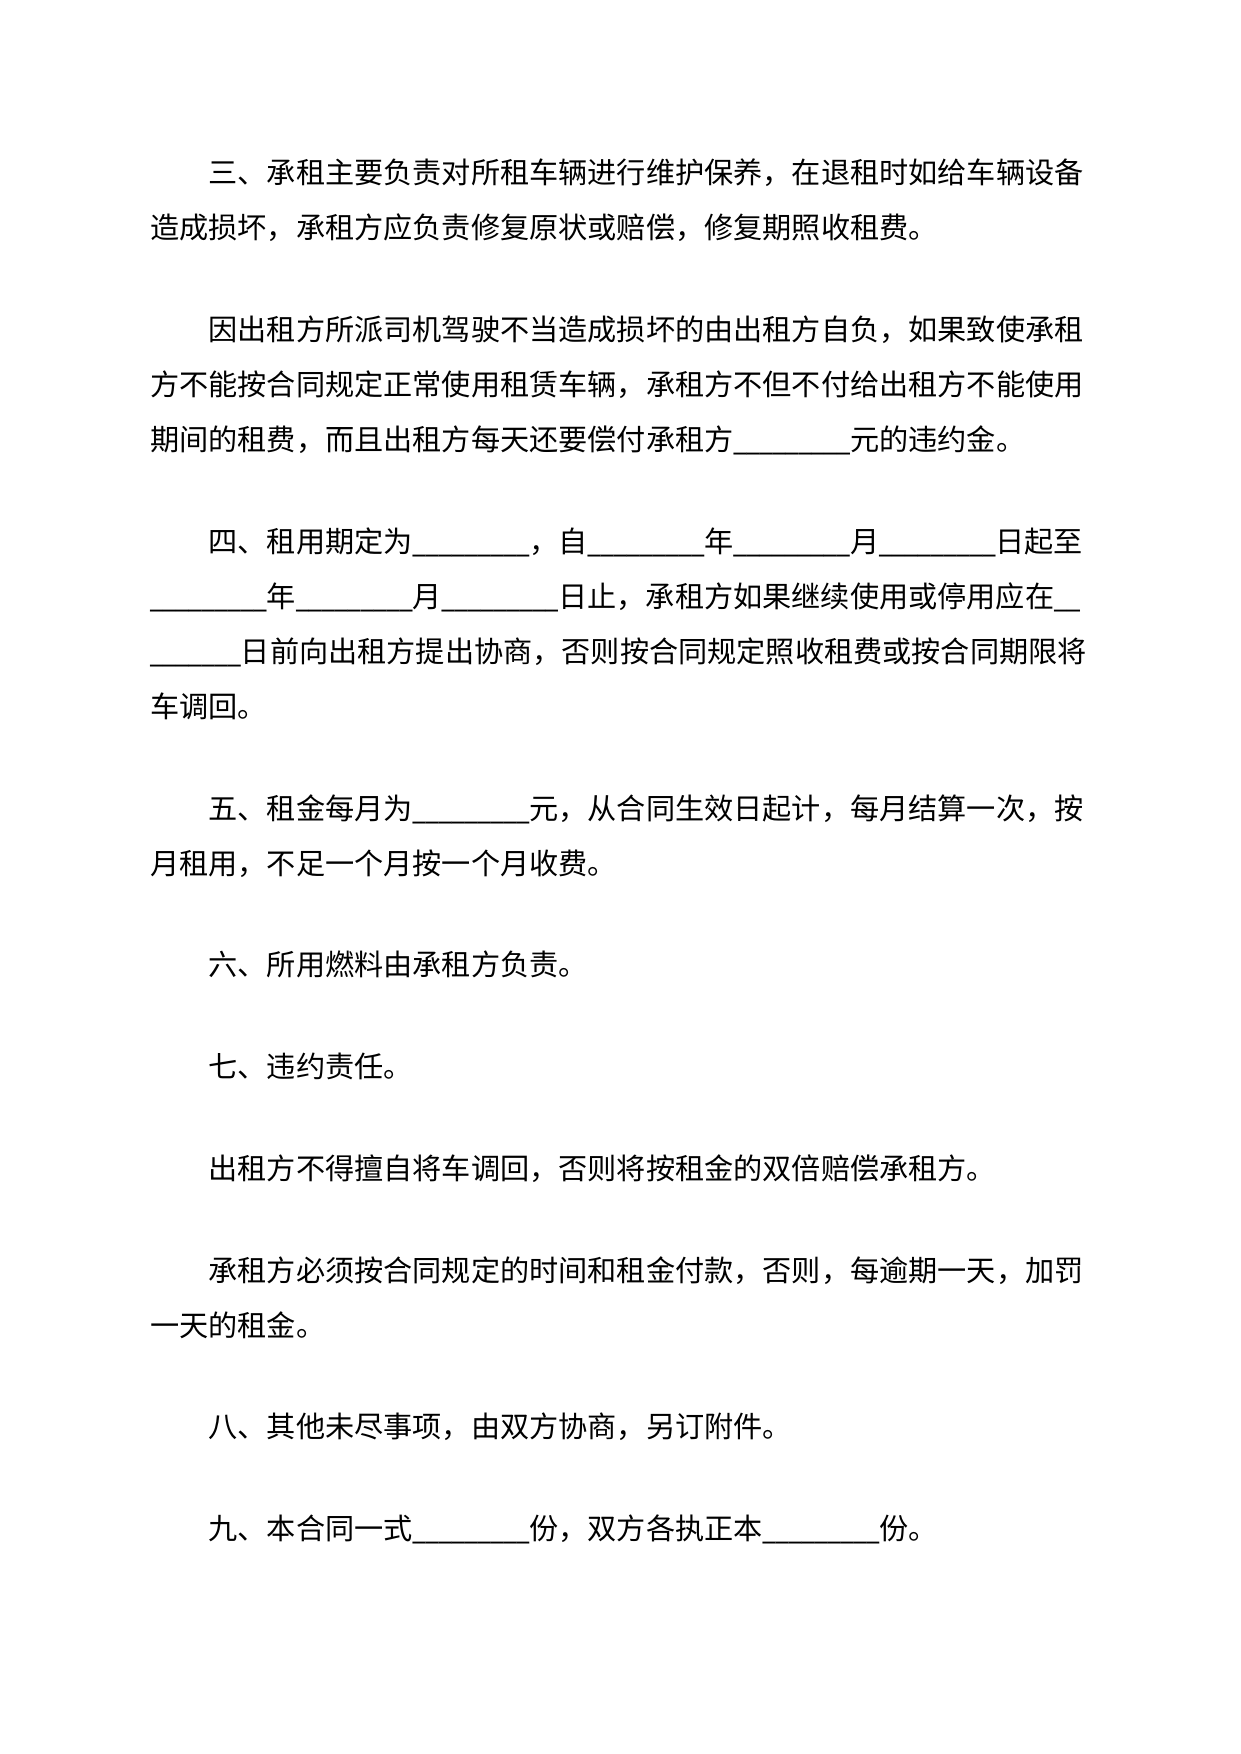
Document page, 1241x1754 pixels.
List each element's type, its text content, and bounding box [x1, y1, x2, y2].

text 出租方不得擅自将车调回，否则将按租金的双倍赔偿承租方。 [150, 1146, 1090, 1188]
text 八、其他未尽事项，由双方协商，另订附件。 [150, 1404, 1090, 1446]
text 四、租用期定为_________，自_________年_________月_________日起至_________年_________月_________日止，承租方如果继续使用或停用应在_________日前向出租方提出协商，否则按合同规定照收租费或按合同期限将车调回。 [150, 518, 1090, 726]
text 九、本合同一式_________份，双方各执正本_________份。 [150, 1506, 1090, 1548]
text 七、违约责任。 [150, 1044, 1090, 1086]
text 承租方必须按合同规定的时间和租金付款，否则，每逾期一天，加罚一天的租金。 [150, 1247, 1090, 1344]
text 六、所用燃料由承租方负责。 [150, 942, 1090, 984]
text 因出租方所派司机驾驶不当造成损坏的由出租方自负，如果致使承租方不能按合同规定正常使用租赁车辆，承租方不但不付给出租方不能使用期间的租费，而且出租方每天还要偿付承租方_________元的违约金。 [150, 307, 1090, 459]
text 五、租金每月为_________元，从合同生效日起计，每月结算一次，按月租用，不足一个月按一个月收费。 [150, 785, 1090, 882]
text 三、承租主要负责对所租车辆进行维护保养，在退租时如给车辆设备造成损坏，承租方应负责修复原状或赔偿，修复期照收租费。 [150, 150, 1090, 247]
